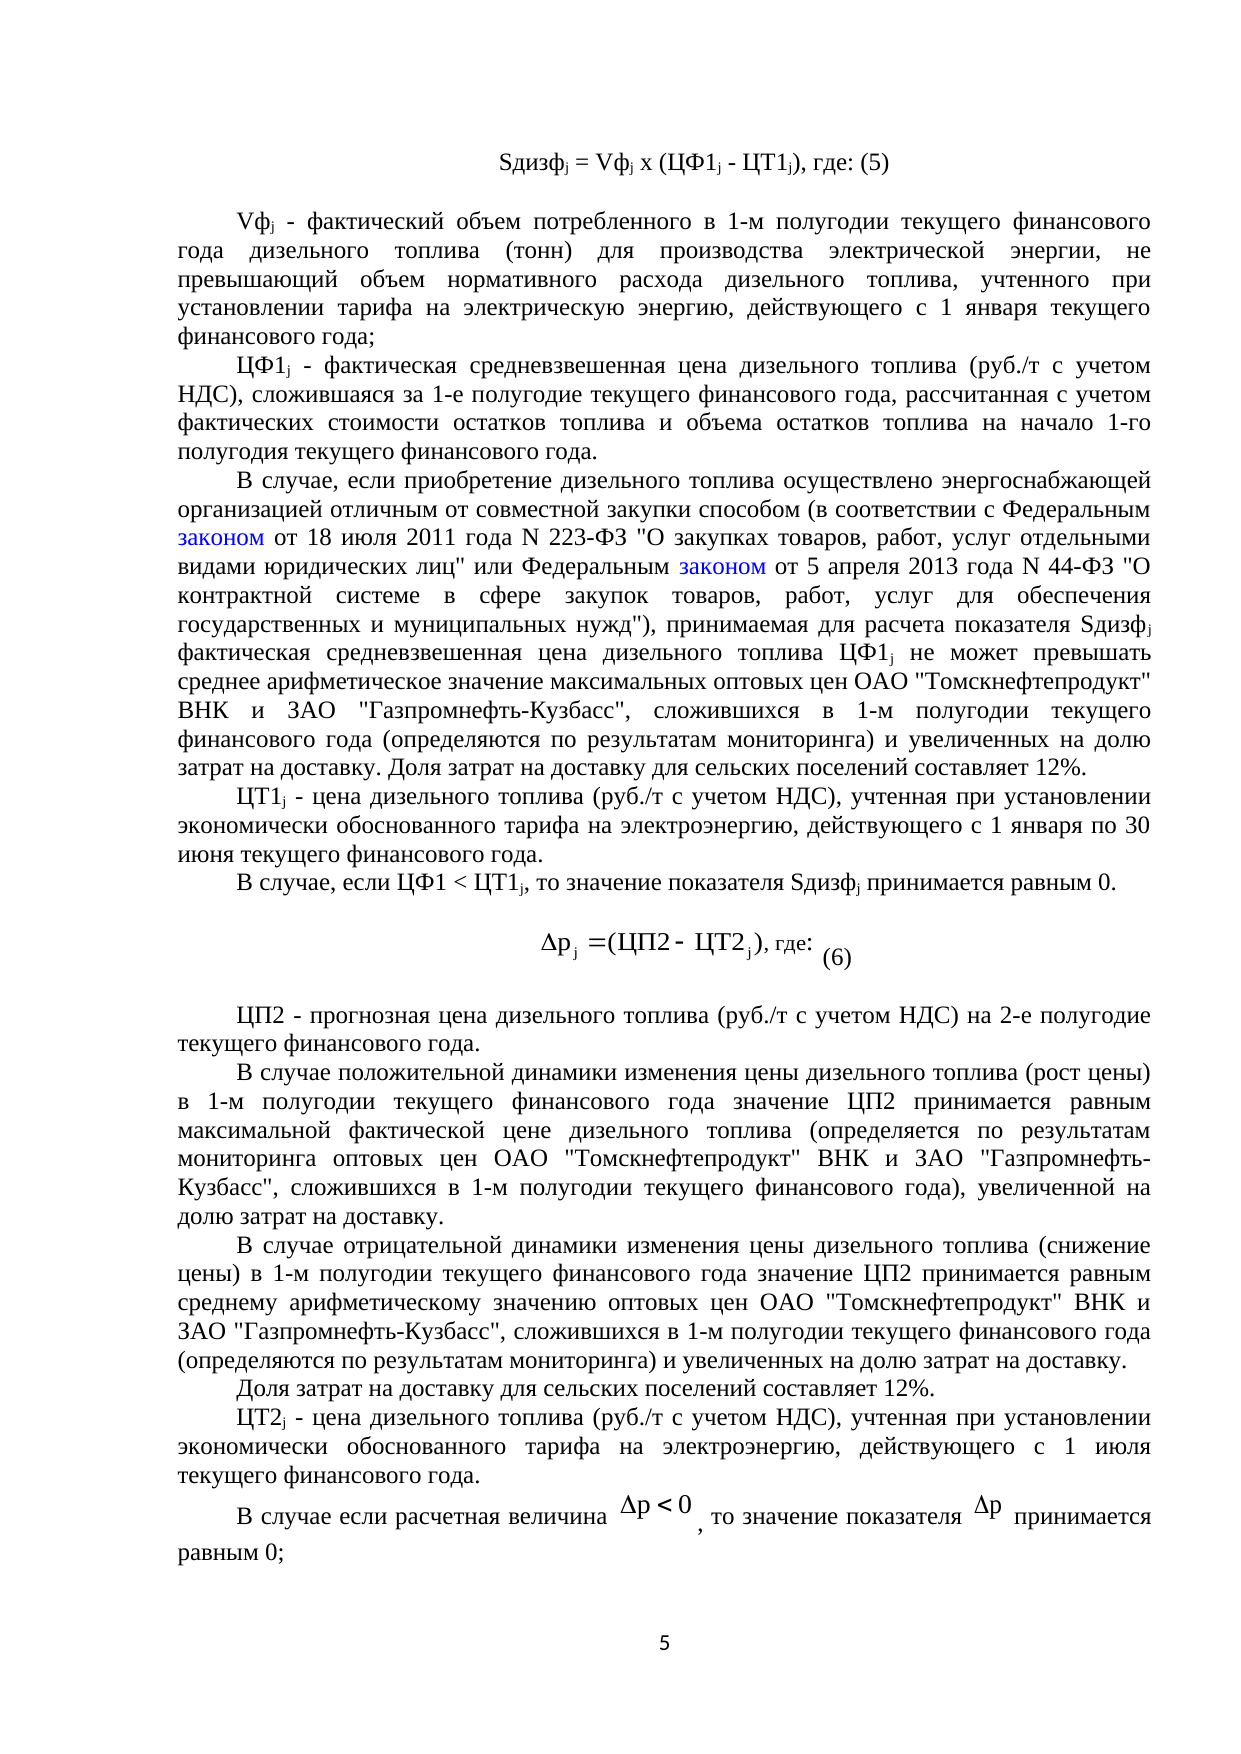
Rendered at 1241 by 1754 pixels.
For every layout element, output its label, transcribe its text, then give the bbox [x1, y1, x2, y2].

text В случае, если приобретение дизельного топлива осуществлено энергоснабжающей организацией отличным от совместной закупки способом (в соответствии с Федеральным законом от 18 июля 2011 года N 223-ФЗ "О закупках товаров, работ, услуг отдельными видами юридических лиц" или Федеральным законом от 5 апреля 2013 года N 44-ФЗ "О контрактной системе в сфере закупок товаров, работ, услуг для обеспечения государственных и муниципальных нужд"), принимаемая для расчета показателя Sдизфj фактическая средневзвешенная цена дизельного топлива ЦФ1j не может превышать среднее арифметическое значение максимальных оптовых цен ОАО "Томскнефтепродукт" ВНК и ЗАО "Газпромнефть-Кузбасс", сложившихся в 1-м полугодии текущего финансового года (определяются по результатам мониторинга) и увеличенных на долю затрат на доставку. Доля затрат на доставку для сельских поселений составляет 12%. [177, 465, 1152, 781]
text ЦФ1j - фактическая средневзвешенная цена дизельного топлива (руб./т с учетом НДС), сложившаяся за 1-е полугодие текущего финансового года, рассчитанная с учетом фактических стоимости остатков топлива и объема остатков топлива на начало 1-го полугодия текущего финансового года. [177, 350, 1152, 465]
text В случае положительной динамики изменения цены дизельного топлива (рост цены) в 1-м полугодии текущего финансового года значение ЦП2 принимается равным максимальной фактической цене дизельного топлива (определяется по результатам мониторинга оптовых цен ОАО "Томскнефтепродукт" ВНК и ЗАО "Газпромнефть-Кузбасс", сложившихся в 1-м полугодии текущего финансового года), увеличенной на долю затрат на доставку. [177, 1057, 1152, 1230]
text ЦП2 - прогнозная цена дизельного топлива (руб./т с учетом НДС) на 2-е полугодие текущего финансового года. [177, 1000, 1152, 1057]
text ЦТ1j - цена дизельного топлива (руб./т с учетом НДС), учтенная при установлении экономически обоснованного тарифа на электроэнергию, действующего с 1 января по 30 июня текущего финансового года. [177, 781, 1152, 867]
text В случае если расчетная величина , то значение показателя принимается равным 0; [177, 1488, 1152, 1566]
text В случае отрицательной динамики изменения цены дизельного топлива (снижение цены) в 1-м полугодии текущего финансового года значение ЦП2 принимается равным среднему арифметическому значению оптовых цен ОАО "Томскнефтепродукт" ВНК и ЗАО "Газпромнефть-Кузбасс", сложившихся в 1-м полугодии текущего финансового года (определяются по результатам мониторинга) и увеличенных на долю затрат на доставку. [177, 1230, 1152, 1373]
text Vфj - фактический объем потребленного в 1-м полугодии текущего финансового года дизельного топлива (тонн) для производства электрической энергии, не превышающий объем нормативного расхода дизельного топлива, учтенного при установлении тарифа на электрическую энергию, действующего с 1 января текущего финансового года; [177, 206, 1152, 350]
text В случае, если ЦФ1 < ЦТ1j, то значение показателя Sдизфj принимается равным 0. [177, 867, 1152, 896]
text (6) [177, 925, 1152, 971]
text Sдизфj = Vфj x (ЦФ1j - ЦТ1j), где: (5) [177, 147, 1152, 176]
text Доля затрат на доставку для сельских поселений составляет 12%. [177, 1373, 1152, 1402]
text ЦТ2j - цена дизельного топлива (руб./т с учетом НДС), учтенная при установлении экономически обоснованного тарифа на электроэнергию, действующего с 1 июля текущего финансового года. [177, 1402, 1152, 1488]
